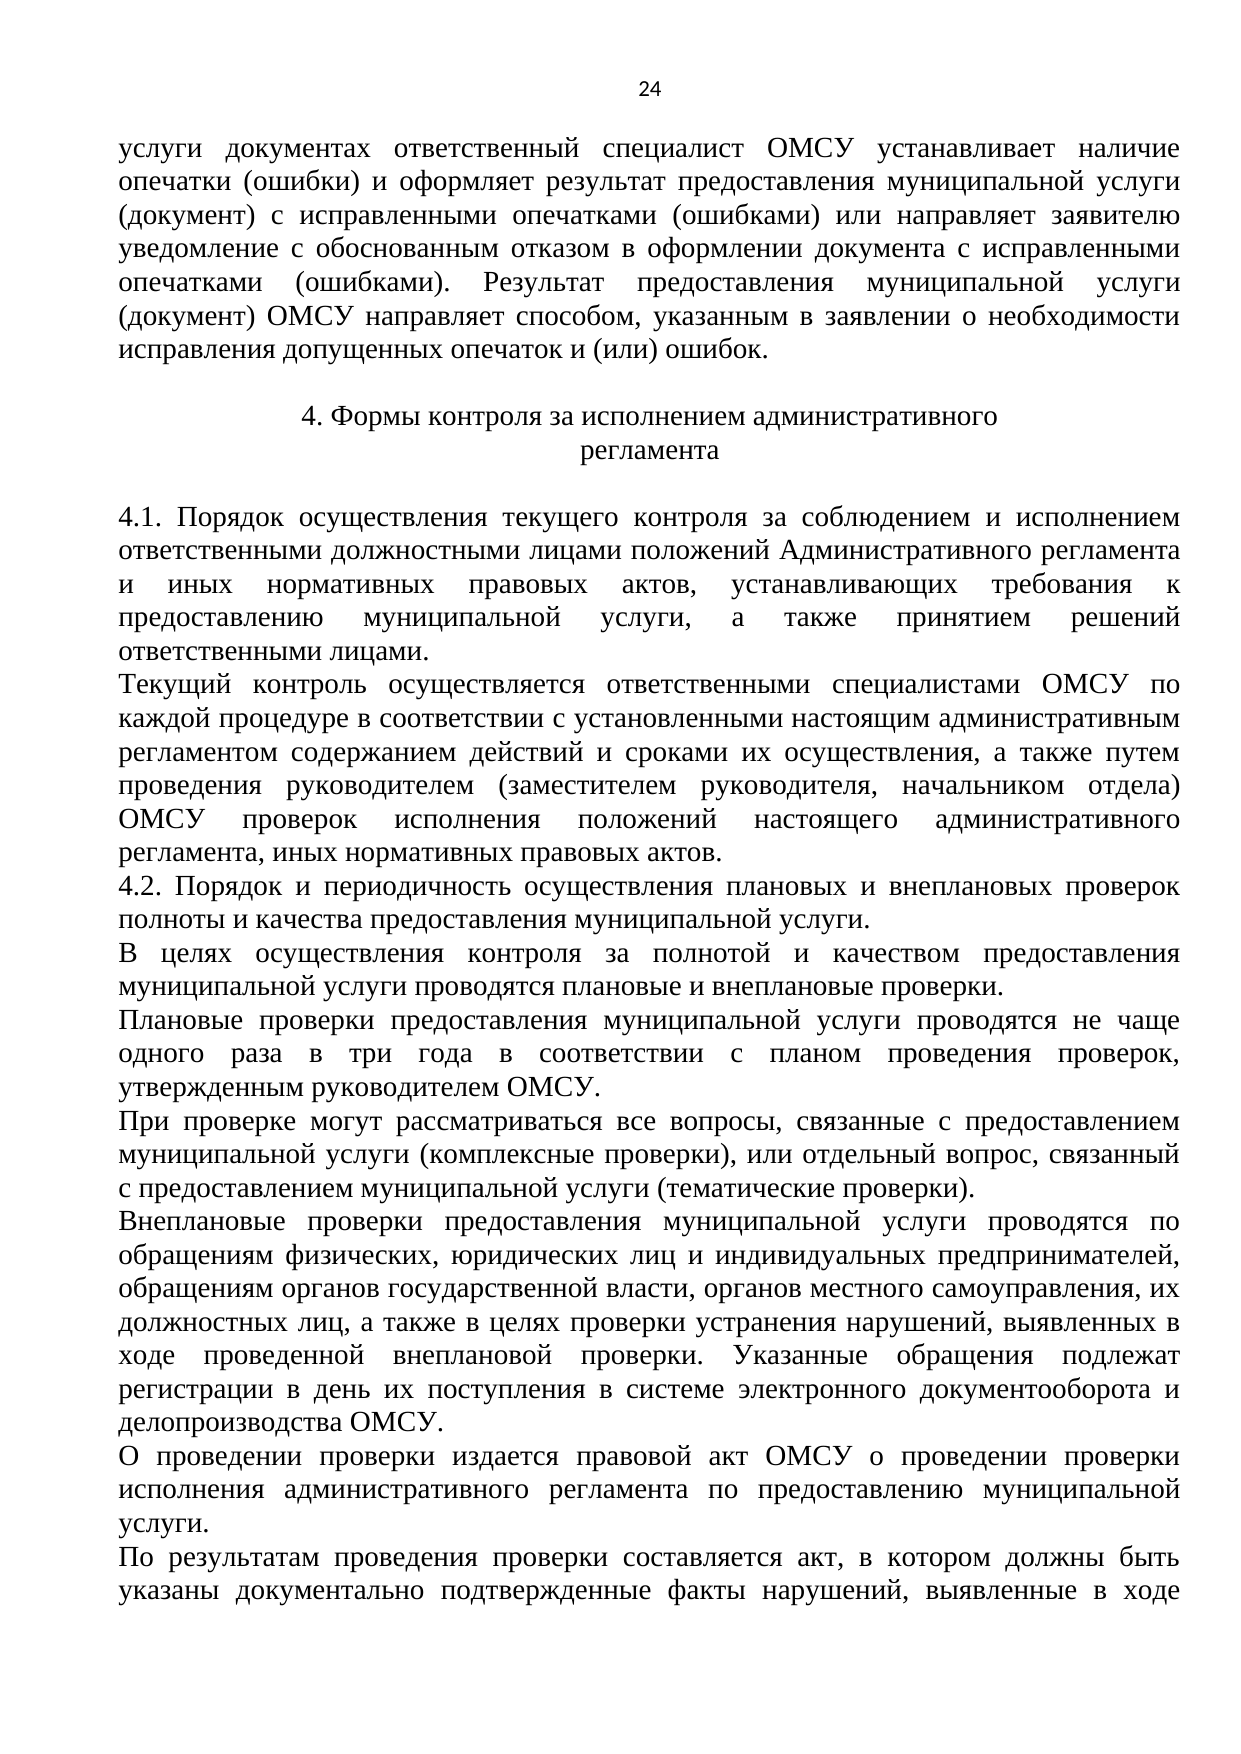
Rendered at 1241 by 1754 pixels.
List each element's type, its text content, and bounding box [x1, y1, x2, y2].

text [118, 1539, 1181, 1606]
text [118, 130, 1181, 365]
text 4. Формы контроля за исполнением административного [118, 398, 1181, 432]
text Текущий контроль осуществляется ответственными специалистами ОМСУ по каждой процедуре в соответствии с установленными настоящим административным регламентом содержанием действий и сроками их осуществления, а также путем проведения руководителем (заместителем руководителя, начальником отдела) ОМСУ проверок исполнения положений настоящего административного регламента, иных нормативных правовых актов. [118, 667, 1181, 868]
text О проведении проверки издается правовой акт ОМСУ о проведении проверки исполнения административного регламента по предоставлению муниципальной услуги. [118, 1438, 1181, 1539]
text Внеплановые проверки предоставления муниципальной услуги проводятся по обращениям физических, юридических лиц и индивидуальных предпринимателей, обращениям органов государственной власти, органов местного самоуправления, их должностных лиц, а также в целях проверки устранения нарушений, выявленных в ходе проведенной внеплановой проверки. Указанные обращения подлежат регистрации в день их поступления в системе электронного документооборота и делопроизводства ОМСУ. [118, 1203, 1181, 1438]
text При проверке могут рассматриваться все вопросы, связанные с предоставлением муниципальной услуги (комплексные проверки), или отдельный вопрос, связанный с предоставлением муниципальной услуги (тематические проверки). [118, 1103, 1181, 1203]
text регламента [118, 432, 1181, 465]
text В целях осуществления контроля за полнотой и качеством предоставления муниципальной услуги проводятся плановые и внеплановые проверки. [118, 935, 1181, 1002]
text 4.2. Порядок и периодичность осуществления плановых и внеплановых проверок полноты и качества предоставления муниципальной услуги. [118, 868, 1181, 935]
text Плановые проверки предоставления муниципальной услуги проводятся не чаще одного раза в три года в соответствии с планом проведения проверок, утвержденным руководителем ОМСУ. [118, 1002, 1181, 1103]
text 4.1. Порядок осуществления текущего контроля за соблюдением и исполнением ответственными должностными лицами положений Административного регламента и иных нормативных правовых актов, устанавливающих требования к предоставлению муниципальной услуги, а также принятием решений ответственными лицами. [118, 499, 1181, 667]
